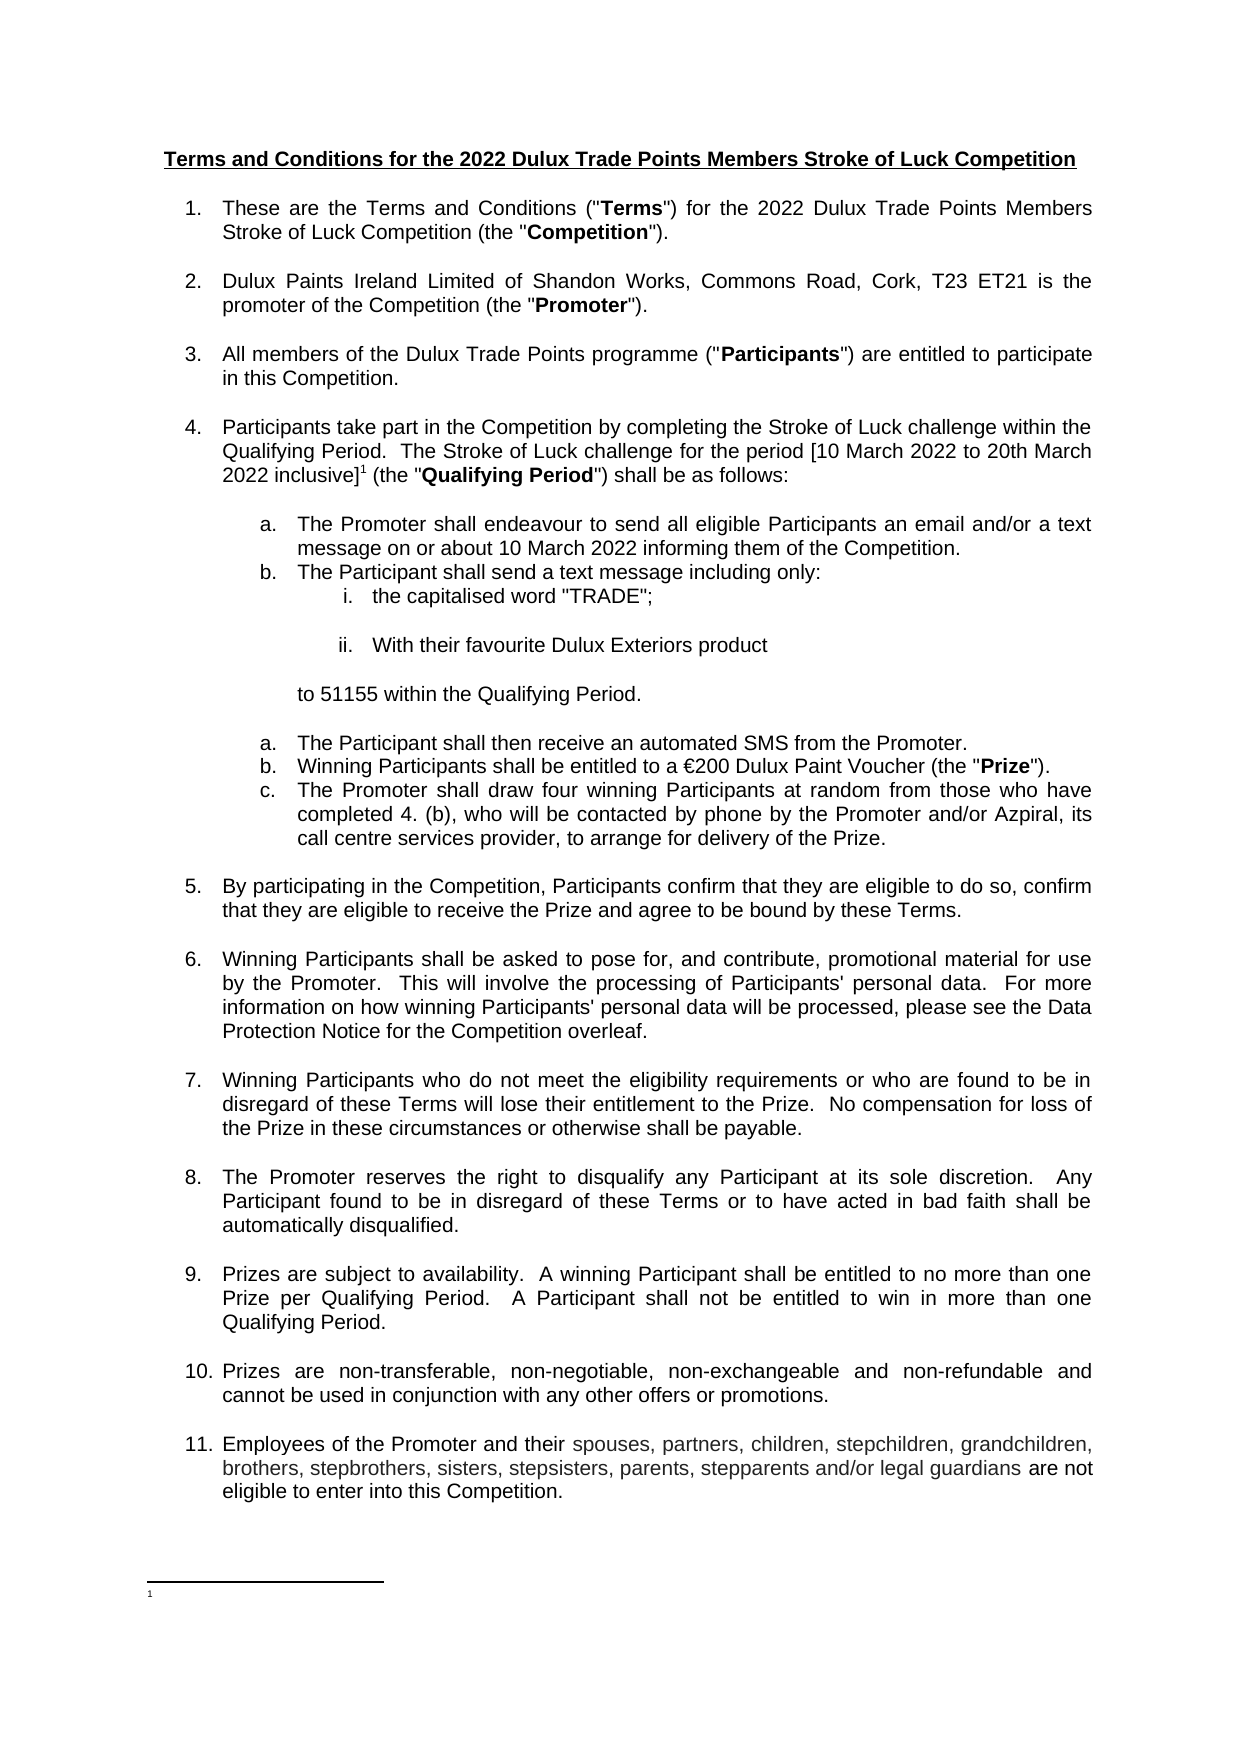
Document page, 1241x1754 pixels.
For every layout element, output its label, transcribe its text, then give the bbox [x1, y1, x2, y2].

list These are the Terms and Conditions ("Terms") for the 2022 Dulux Trade Points Members Stroke of Luck Competition (the "Competition"). [184, 196, 1093, 244]
list Winning Participants who do not meet the eligibility requirements or who are found to be in disregard of these Terms will lose their entitlement to the Prize. No compensation for loss of the Prize in these circumstances or otherwise shall be payable. [184, 1068, 1093, 1140]
text Terms and Conditions for the 2022 Dulux Trade Points Members Stroke of Luck Competition [147, 147, 1093, 171]
list With their favourite Dulux Exteriors product [353, 632, 1093, 656]
list Winning Participants shall be entitled to a €200 Dulux Paint Voucher (the "Prize"). [259, 754, 1093, 778]
list The Promoter shall endeavour to send all eligible Participants an email and/or a text message on or about 10 March 2022 informing them of the Competition. [259, 512, 1093, 559]
list The Participant shall send a text message including only: [259, 559, 1093, 583]
list the capitalised word "TRADE"; [353, 583, 1093, 607]
list By participating in the Competition, Participants confirm that they are eligible to do so, confirm that they are eligible to receive the Prize and agree to be bound by these Terms. [184, 874, 1093, 922]
list All members of the Dulux Trade Points programme ("Participants") are entitled to participate in this Competition. [184, 342, 1093, 390]
list Prizes are subject to availability. A winning Participant shall be entitled to no more than one Prize per Qualifying Period. A Participant shall not be entitled to win in more than one Qualifying Period. [184, 1262, 1093, 1333]
list Prizes are non-transferable, non-negotiable, non-exchangeable and non-refundable and cannot be used in conjunction with any other offers or promotions. [184, 1358, 1093, 1406]
list Employees of the Promoter and their spouses, partners, children, stepchildren, grandchildren, brothers, stepbrothers, sisters, stepsisters, parents, stepparents and/or legal guardians are not eligible to enter into this Competition. [184, 1431, 1093, 1503]
list The Participant shall then receive an automated SMS from the Promoter. [259, 730, 1093, 754]
list The Promoter reserves the right to disqualify any Participant at its sole discretion. Any Participant found to be in disregard of these Terms or to have acted in bad faith shall be automatically disqualified. [184, 1165, 1093, 1237]
text to 51155 within the Qualifying Period. [297, 681, 1093, 705]
list Winning Participants shall be asked to pose for, and contribute, promotional material for use by the Promoter. This will involve the processing of Participants' personal data. For more information on how winning Participants' personal data will be processed, please see the Data Protection Notice for the Competition overleaf. [184, 947, 1093, 1043]
list Participants take part in the Competition by completing the Stroke of Luck challenge within the Qualifying Period. The Stroke of Luck challenge for the period [10 March 2022 to 20th March 2022 inclusive] (the "Qualifying Period") shall be as follows: [184, 415, 1093, 487]
list The Promoter shall draw four winning Participants at random from those who have completed 4. (b), who will be contacted by phone by the Promoter and/or Azpiral, its call centre services provider, to arrange for delivery of the Prize. [259, 778, 1093, 850]
list Dulux Paints Ireland Limited of Shandon Works, Commons Road, Cork, T23 ET21 is the promoter of the Competition (the "Promoter"). [184, 269, 1093, 317]
